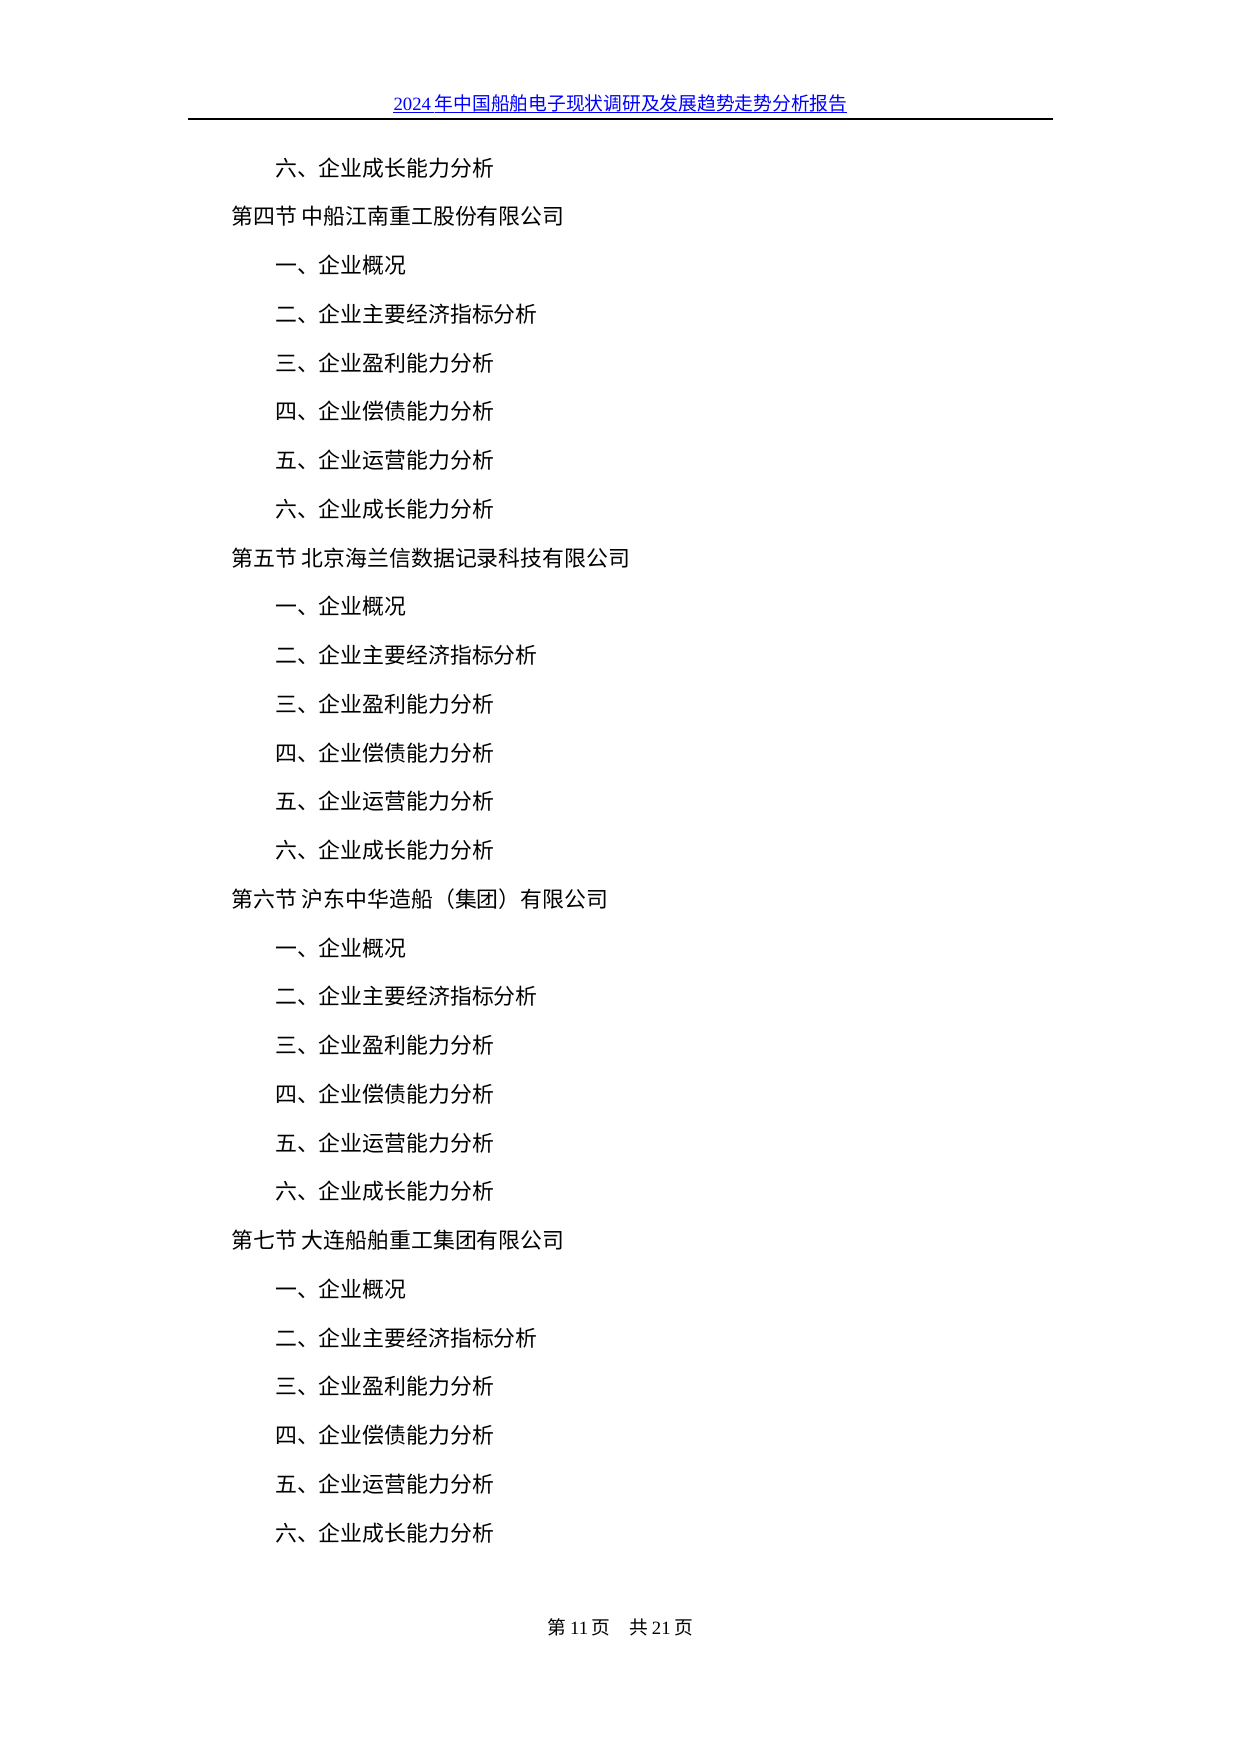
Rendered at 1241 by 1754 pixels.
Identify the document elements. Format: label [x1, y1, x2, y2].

text [187, 150, 1053, 1548]
